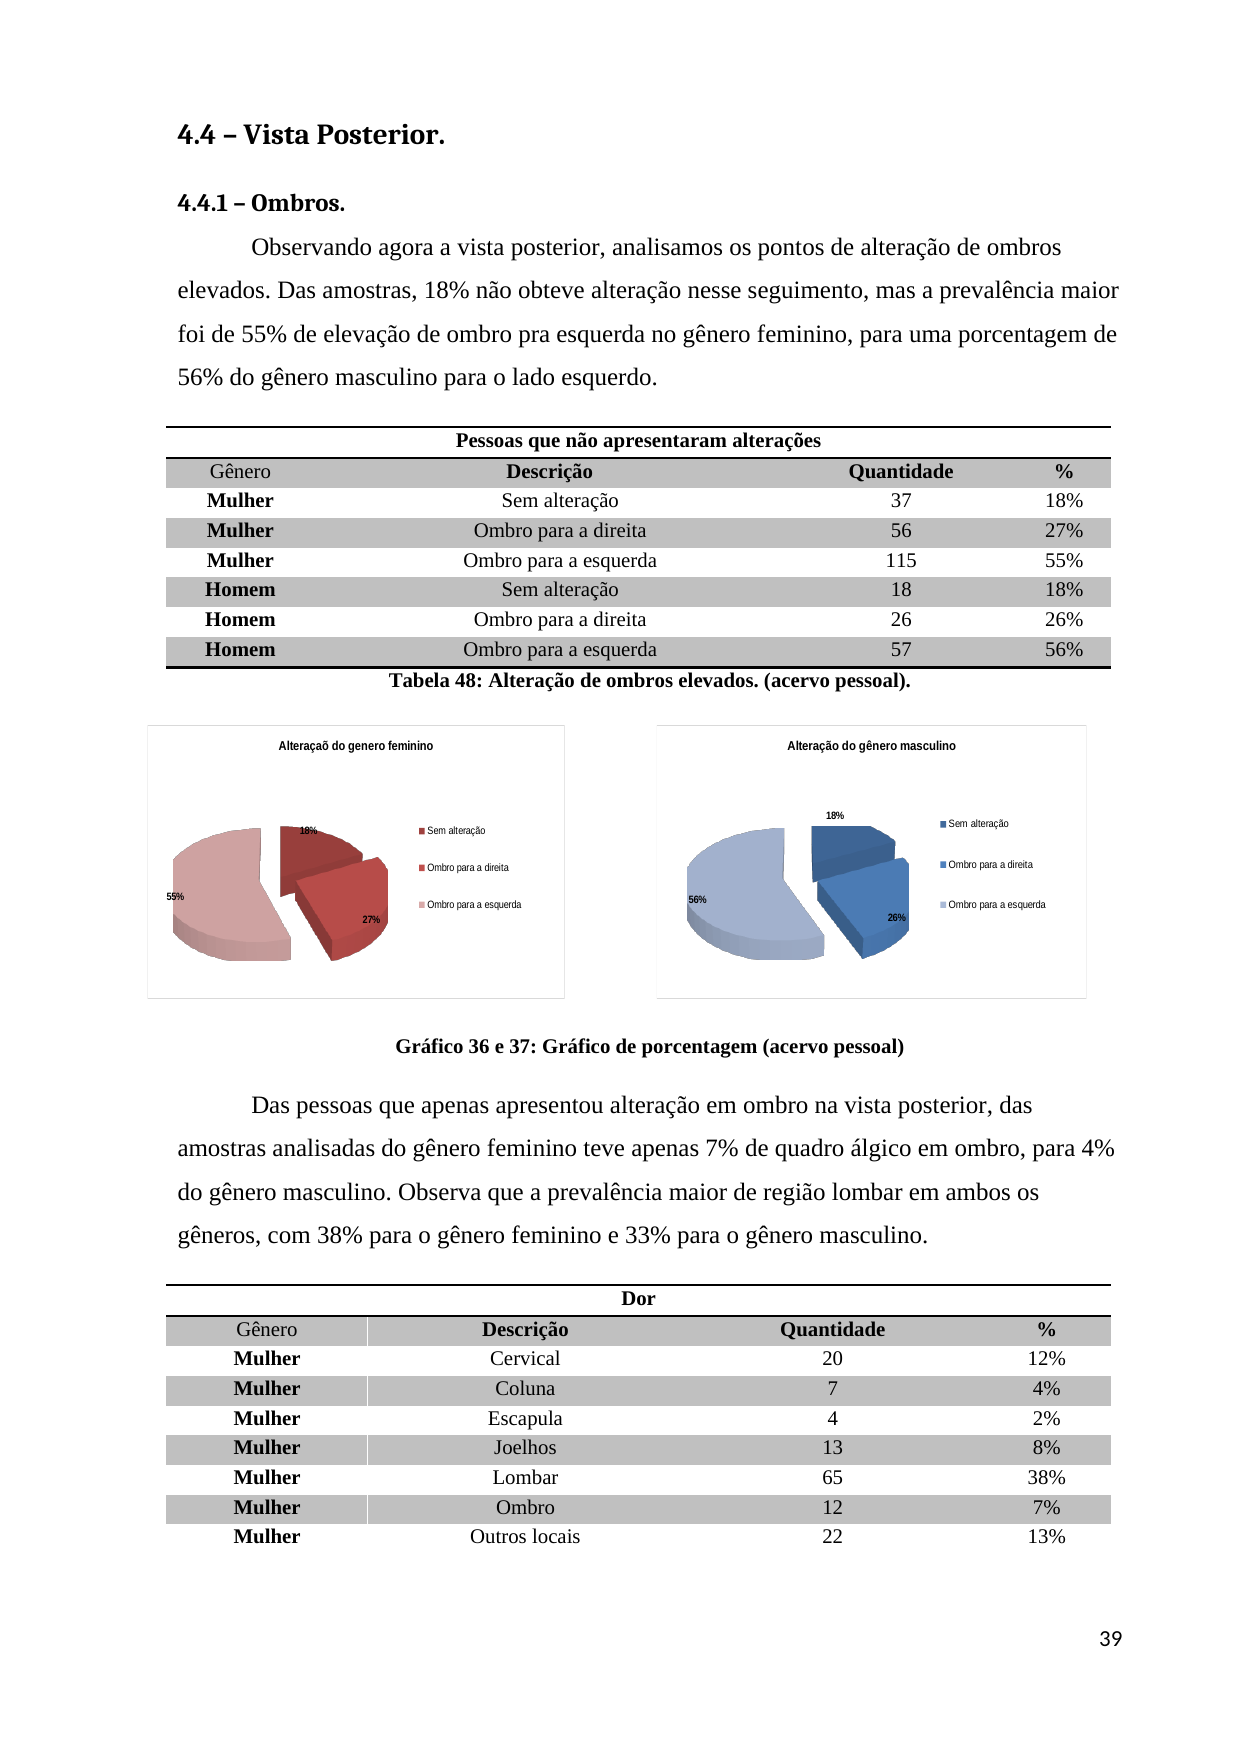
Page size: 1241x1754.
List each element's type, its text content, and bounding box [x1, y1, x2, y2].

text Observando agora a vista posterior, analisamos os pontos de alteração de ombros elevados. Das amostras, 18% não obteve alteração nesse seguimento, mas a prevalência maior foi de 55% de elevação de ombro pra esquerda no gênero feminino, para uma porcentagem de 56% do gênero masculino para o lado esquerdo. [177, 232, 1122, 391]
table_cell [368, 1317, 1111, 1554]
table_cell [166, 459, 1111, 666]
subtitle 4.4 – Vista Posterior. [177, 118, 1122, 152]
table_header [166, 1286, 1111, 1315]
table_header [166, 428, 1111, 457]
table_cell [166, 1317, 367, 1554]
text Gráfico 36 e 37: Gráfico de porcentagem (acervo pessoal) [177, 1033, 1122, 1058]
subtitle 4.4.1 – Ombros. [177, 189, 1122, 218]
text Das pessoas que apenas apresentou alteração em ombro na vista posterior, das amostras analisadas do gênero feminino teve apenas 7% de quadro álgico em ombro, para 4% do gênero masculino. Observa que a prevalência maior de região lombar em ambos os gêneros, com 38% para o gênero feminino e 33% para o gênero masculino. [177, 1090, 1122, 1248]
text Tabela 48: Alteração de ombros elevados. (acervo pessoal). [177, 668, 1122, 692]
